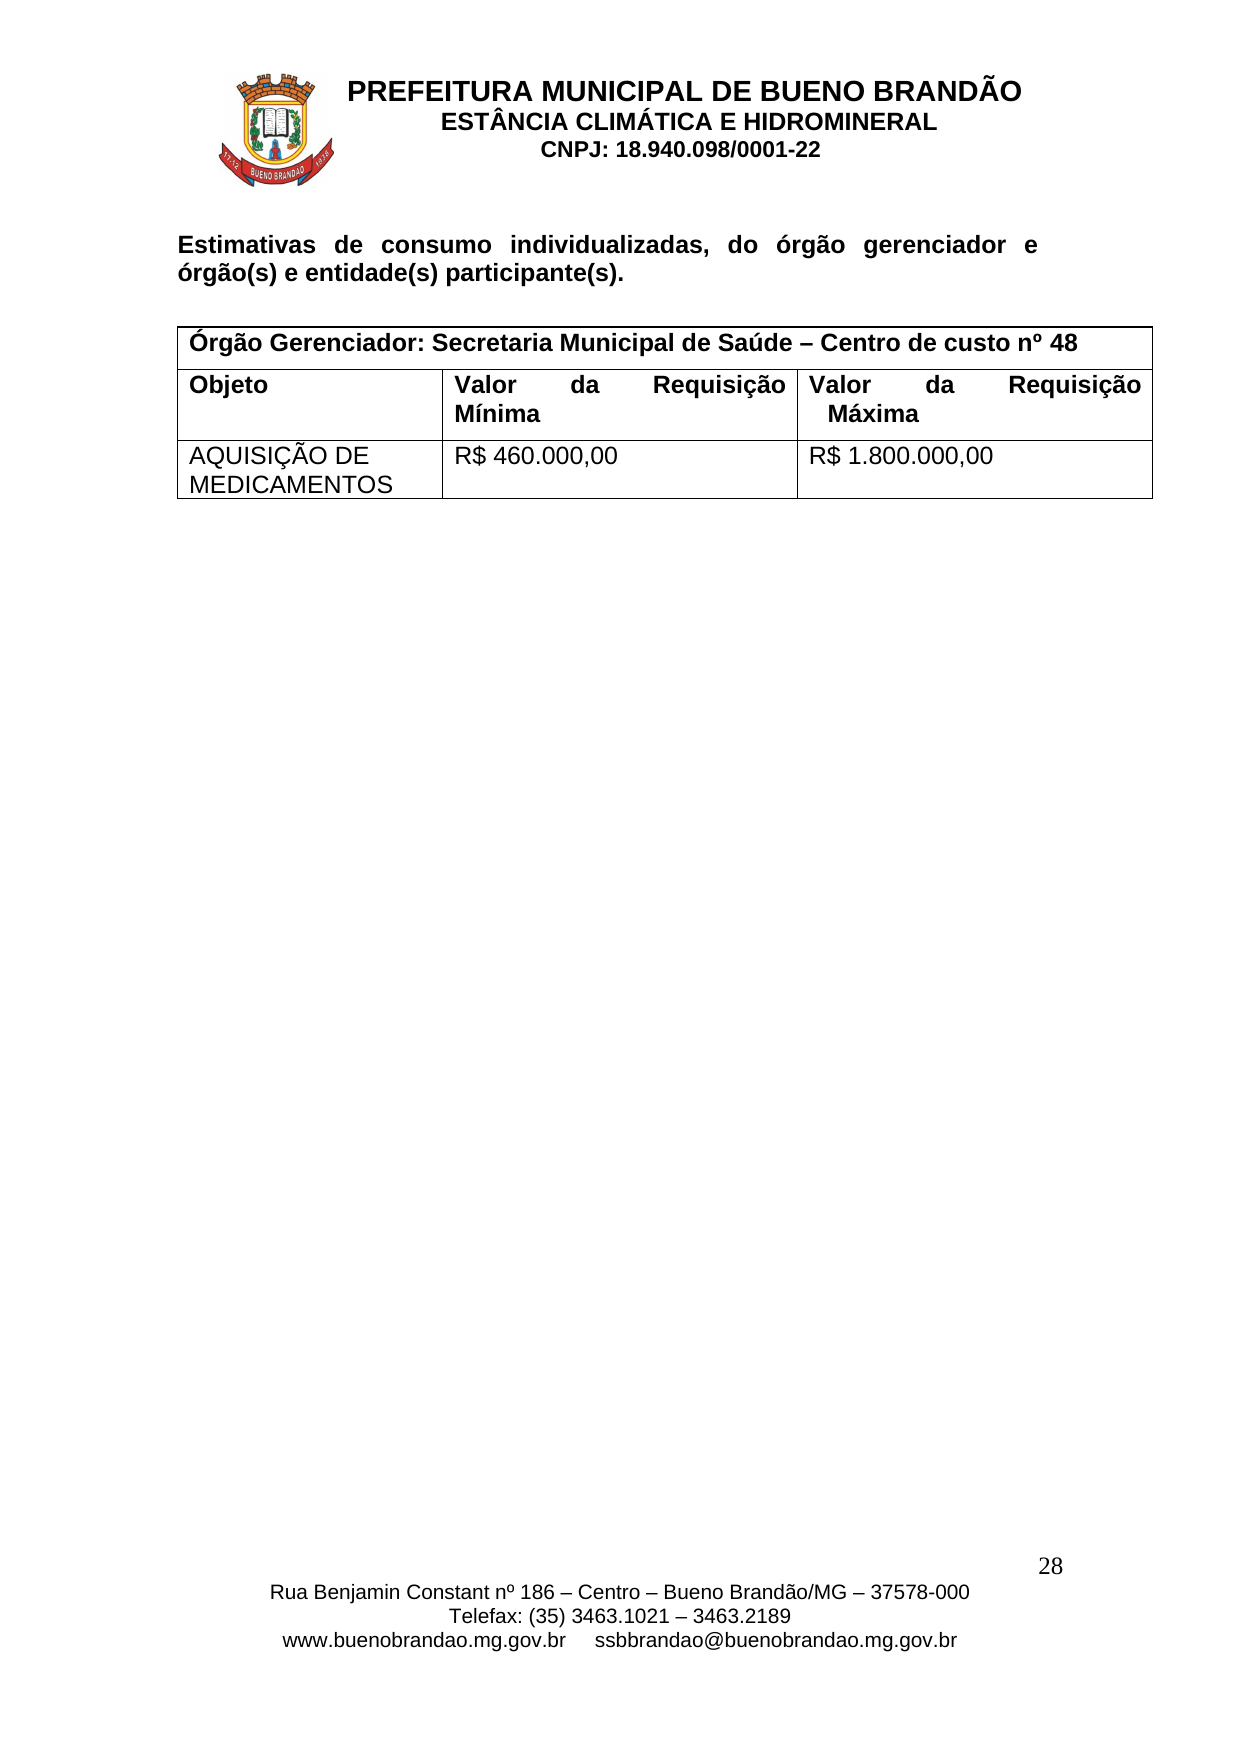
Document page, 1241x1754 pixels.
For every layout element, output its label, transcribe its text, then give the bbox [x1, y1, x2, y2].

table_cell Valor da Requisição Mínima [443, 370, 797, 440]
text Estimativas de consumo individualizadas, do órgão gerenciador e órgão(s) e entidade(s) participante(s). [177, 232, 1039, 287]
table_cell Objeto [178, 370, 442, 440]
table_cell Valor da Requisição Máxima [798, 370, 1152, 440]
table_cell R$ 460.000,00 [443, 441, 797, 498]
table_header Órgão Gerenciador: Secretaria Municipal de Saúde – Centro de custo nº 48 [178, 328, 1152, 369]
table_cell R$ 1.800.000,00 [798, 441, 1152, 498]
table_cell AQUISIÇÃO DE MEDICAMENTOS [178, 441, 442, 498]
